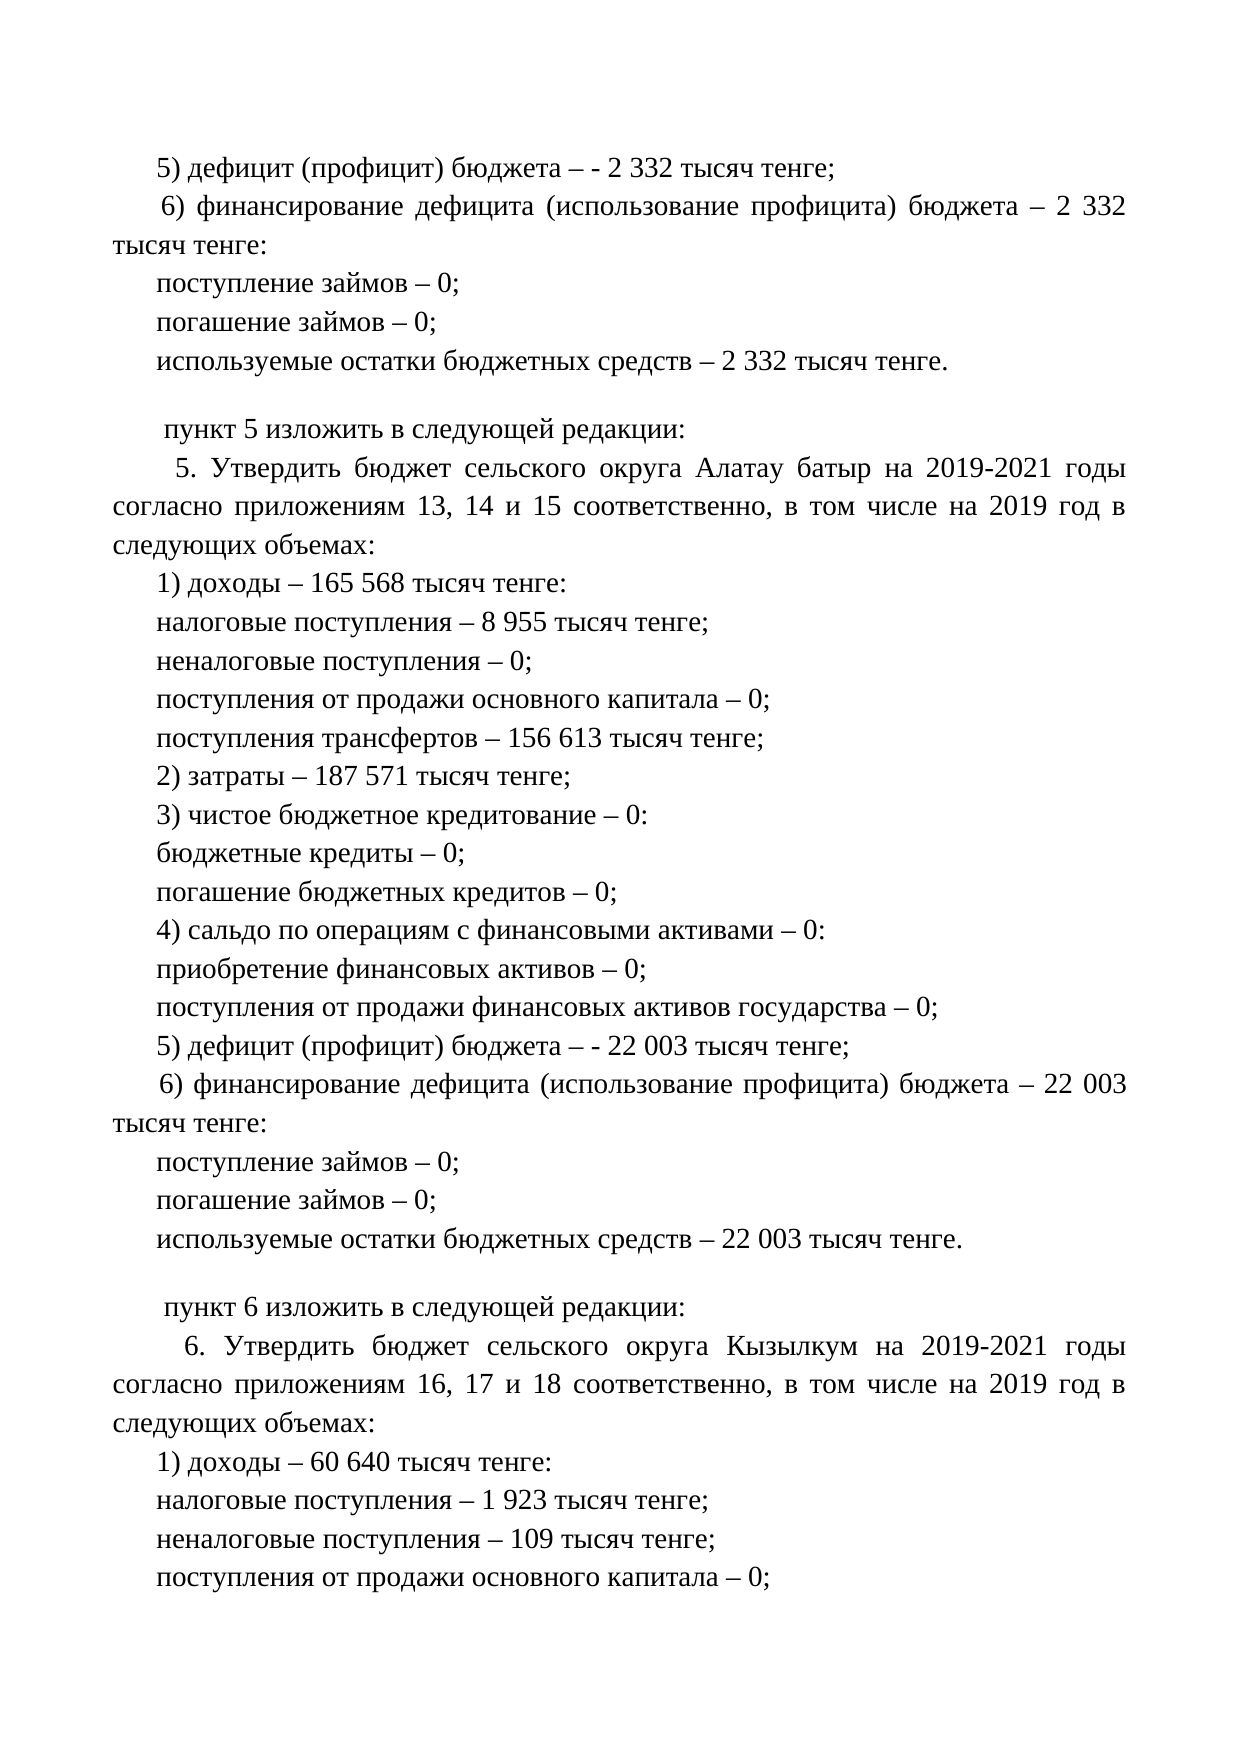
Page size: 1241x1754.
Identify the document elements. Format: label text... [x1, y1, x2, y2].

text погашение займов – 0; [112, 1182, 1128, 1216]
text 5) дефицит (профицит) бюджета – - 2 332 тысяч тенге; [112, 150, 1128, 183]
text неналоговые поступления – 109 тысяч тенге; [112, 1521, 1128, 1554]
text налоговые поступления – 8 955 тысяч тенге; [112, 604, 1128, 638]
text поступления от продажи основного капитала – 0; [112, 1559, 1128, 1593]
text погашение бюджетных кредитов – 0; [112, 874, 1128, 907]
text 2) затраты – 187 571 тысяч тенге; [112, 758, 1128, 792]
text пункт 6 изложить в следующей редакции: [112, 1289, 1128, 1323]
text 6) финансирование дефицита (использование профицита) бюджета – 22 003 тысяч тенге: [112, 1067, 1128, 1139]
text 5) дефицит (профицит) бюджета – - 22 003 тысяч тенге; [112, 1028, 1128, 1062]
text используемые остатки бюджетных средств – 22 003 тысяч тенге. [112, 1221, 1128, 1254]
text неналоговые поступления – 0; [112, 643, 1128, 676]
text поступления трансфертов – 156 613 тысяч тенге; [112, 720, 1128, 753]
text поступление займов – 0; [112, 266, 1128, 299]
text используемые остатки бюджетных средств – 2 332 тысяч тенге. [112, 343, 1128, 376]
text поступление займов – 0; [112, 1144, 1128, 1177]
text 5. Утвердить бюджет сельского округа Алатау батыр на 2019-2021 годы согласно приложениям 13, 14 и 15 соответственно, в том числе на 2019 год в следующих объемах: [112, 450, 1128, 561]
text погашение займов – 0; [112, 304, 1128, 338]
text поступления от продажи основного капитала – 0; [112, 681, 1128, 715]
text 6. Утвердить бюджет сельского округа Кызылкум на 2019-2021 годы согласно приложениям 16, 17 и 18 соответственно, в том числе на 2019 год в следующих объемах: [112, 1328, 1128, 1439]
text 3) чистое бюджетное кредитование – 0: [112, 797, 1128, 830]
text приобретение финансовых активов – 0; [112, 951, 1128, 984]
text 4) сальдо по операциям с финансовыми активами – 0: [112, 912, 1128, 946]
text бюджетные кредиты – 0; [112, 835, 1128, 869]
text налоговые поступления – 1 923 тысяч тенге; [112, 1482, 1128, 1516]
text 6) финансирование дефицита (использование профицита) бюджета – 2 332 тысяч тенге: [112, 188, 1128, 261]
text 1) доходы – 165 568 тысяч тенге: [112, 566, 1128, 599]
text 1) доходы – 60 640 тысяч тенге: [112, 1444, 1128, 1477]
text пункт 5 изложить в следующей редакции: [112, 411, 1128, 445]
text поступления от продажи финансовых активов государства – 0; [112, 989, 1128, 1023]
